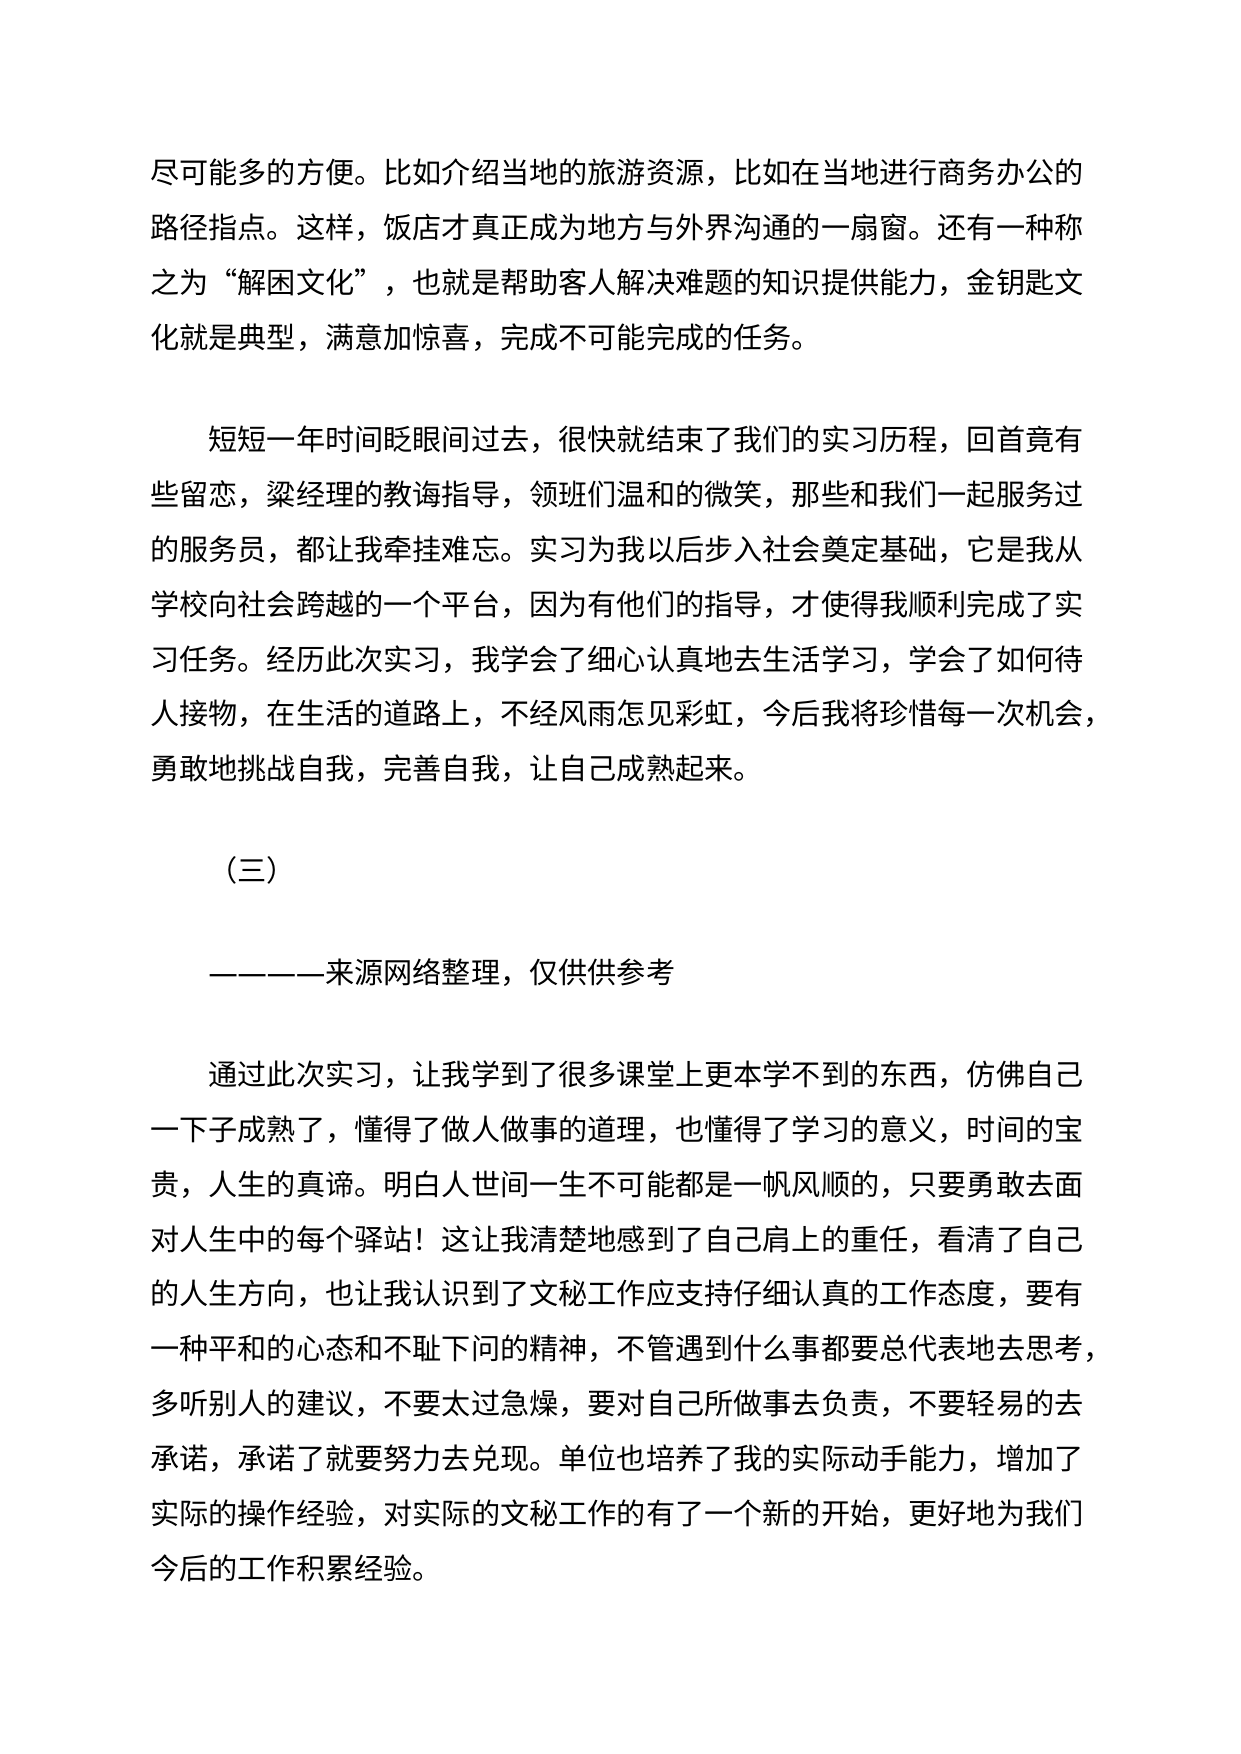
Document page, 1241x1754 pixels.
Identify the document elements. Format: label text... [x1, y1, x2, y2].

text 短短一年时间眨眼间过去，很快就结束了我们的实习历程，回首竟有些留恋，粱经理的教诲指导，领班们温和的微笑，那些和我们一起服务过的服务员，都让我牵挂难忘。实习为我以后步入社会奠定基础，它是我从学校向社会跨越的一个平台，因为有他们的指导，才使得我顺利完成了实习任务。经历此次实习，我学会了细心认真地去生活学习，学会了如何待人接物，在生活的道路上，不经风雨怎见彩虹，今后我将珍惜每一次机会，勇敢地挑战自我，完善自我，让自己成熟起来。 [150, 416, 1090, 788]
text ————来源网络整理，仅供供参考 [150, 949, 1090, 992]
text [150, 150, 1090, 357]
text （三） [150, 848, 1090, 890]
text 通过此次实习，让我学到了很多课堂上更本学不到的东西，仿佛自己一下子成熟了，懂得了做人做事的道理，也懂得了学习的意义，时间的宝贵，人生的真谛。明白人世间一生不可能都是一帆风顺的，只要勇敢去面对人生中的每个驿站！这让我清楚地感到了自己肩上的重任，看清了自己的人生方向，也让我认识到了文秘工作应支持仔细认真的工作态度，要有一种平和的心态和不耻下问的精神，不管遇到什么事都要总代表地去思考，多听别人的建议，不要太过急燥，要对自己所做事去负责，不要轻易的去承诺，承诺了就要努力去兑现。单位也培养了我的实际动手能力，增加了实际的操作经验，对实际的文秘工作的有了一个新的开始，更好地为我们今后的工作积累经验。 [150, 1051, 1090, 1588]
